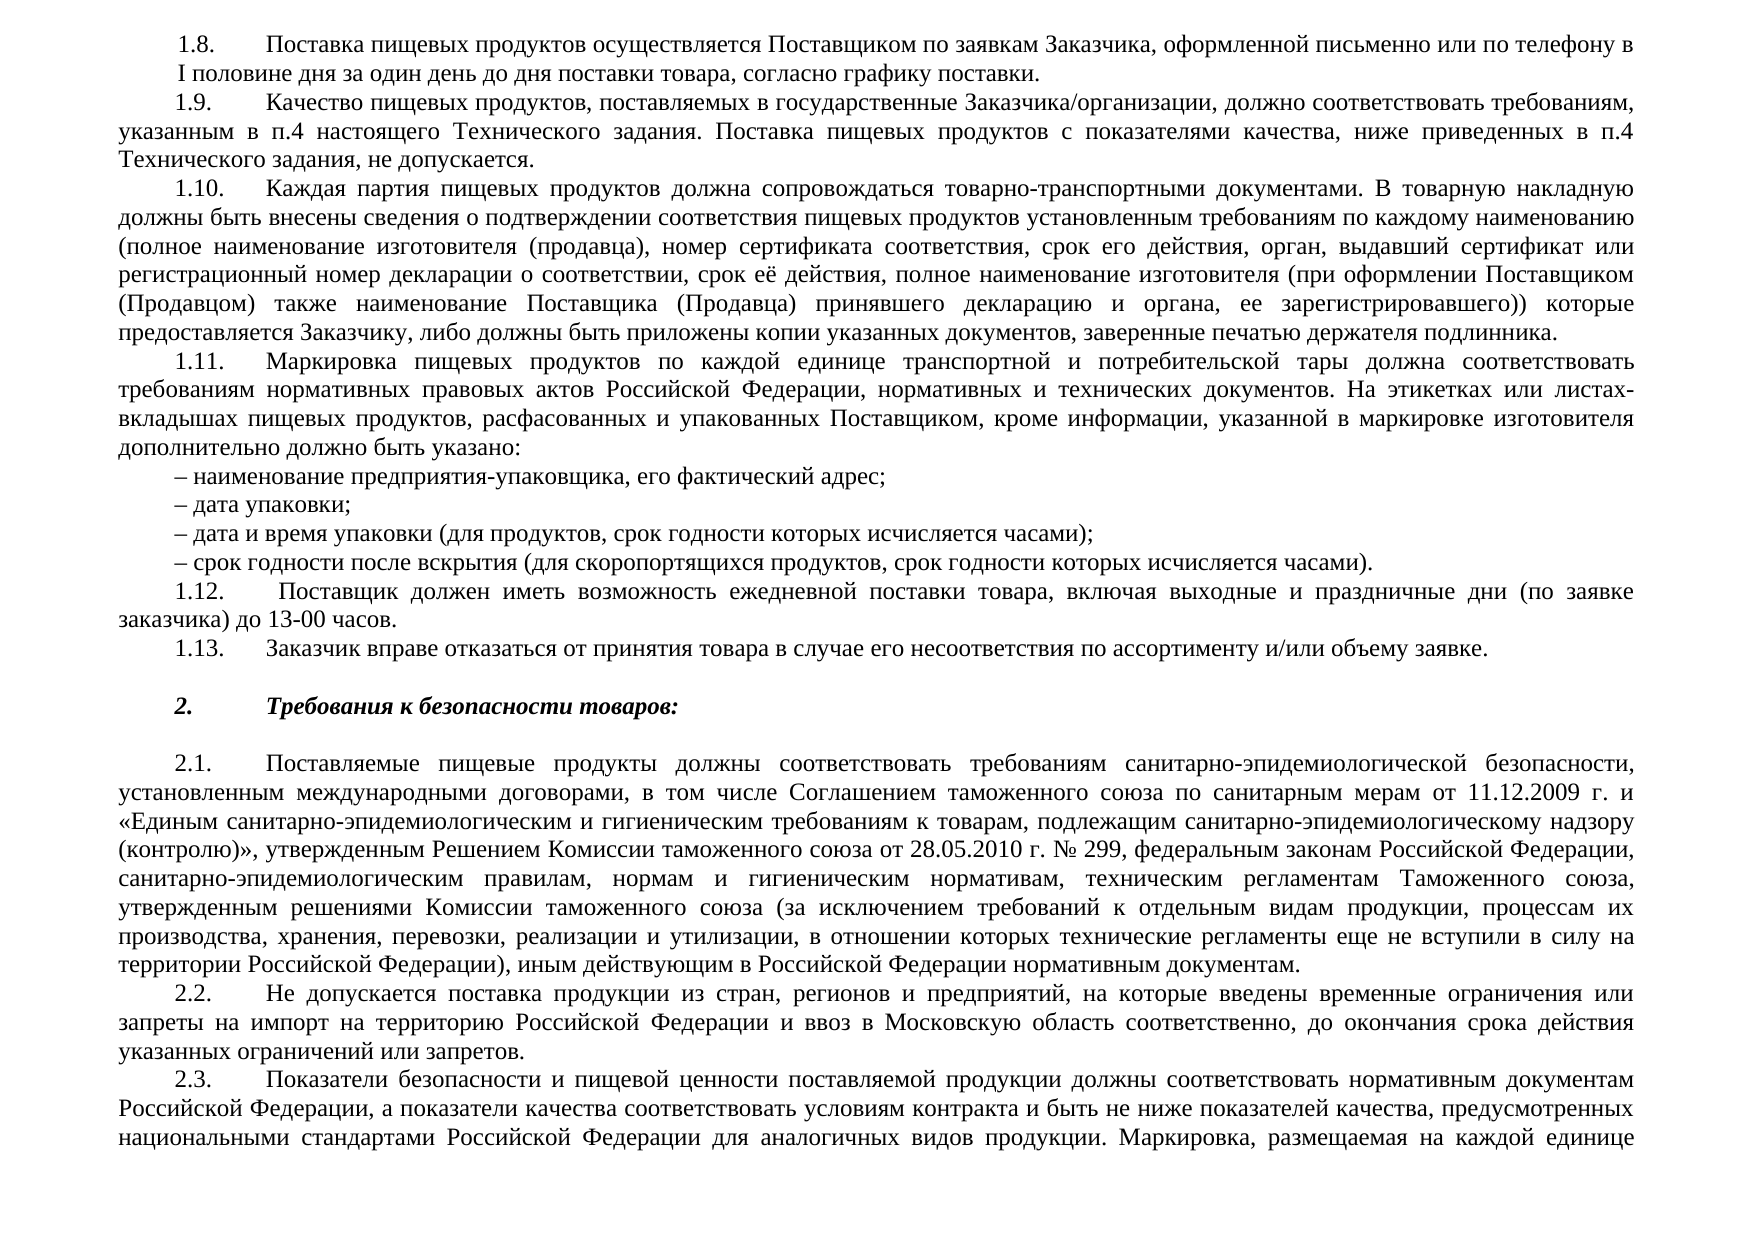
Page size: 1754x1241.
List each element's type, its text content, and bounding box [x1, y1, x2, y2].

text – наименование предприятия-упаковщика, его фактический адрес; [118, 461, 1636, 489]
text 1.11. Маркировка пищевых продуктов по каждой единице транспортной и потребительской тары должна соответствовать требованиям нормативных правовых актов Российской Федерации, нормативных и технических документов. На этикетках или листах-вкладышах пищевых продуктов, расфасованных и упакованных Поставщиком, кроме информации, указанной в маркировке изготовителя дополнительно должно быть указано: [118, 346, 1636, 461]
text 1.10. Каждая партия пищевых продуктов должна сопровождаться товарно-транспортными документами. В товарную накладную должны быть внесены сведения о подтверждении соответствия пищевых продуктов установленным требованиям по каждому наименованию (полное наименование изготовителя (продавца), номер сертификата соответствия, срок его действия, орган, выдавший сертификат или регистрационный номер декларации о соответствии, срок её действия, полное наименование изготовителя (при оформлении Поставщиком (Продавцом) также наименование Поставщика (Продавца) принявшего декларацию и органа, ее зарегистрировавшего)) которые предоставляется Заказчику, либо должны быть приложены копии указанных документов, заверенные печатью держателя подлинника. [118, 173, 1636, 346]
text 2.2. Не допускается поставка продукции из стран, регионов и предприятий, на которые введены временные ограничения или запреты на импорт на территорию Российской Федерации и ввоз в Московскую область соответственно, до окончания срока действия указанных ограничений или запретов. [118, 978, 1636, 1064]
text 2. Требования к безопасности товаров: [118, 691, 1636, 719]
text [118, 1064, 1636, 1151]
text 1.9. Качество пищевых продуктов, поставляемых в государственные Заказчика/организации, должно соответствовать требованиям, указанным в п.4 настоящего Технического задания. Поставка пищевых продуктов с показателями качества, ниже приведенных в п.4 Технического задания, не допускается. [118, 87, 1636, 173]
text – дата упаковки; [118, 489, 1636, 518]
text – дата и время упаковки (для продуктов, срок годности которых исчисляется часами); [118, 518, 1636, 547]
text 1.13. Заказчик вправе отказаться от принятия товара в случае его несоответствия по ассортименту и/или объему заявке. [118, 633, 1636, 662]
text 1.8. Поставка пищевых продуктов осуществляется Поставщиком по заявкам Заказчика, оформленной письменно или по телефону в I половине дня за один день до дня поставки товара, согласно графику поставки. [177, 29, 1636, 87]
text 1.12. Поставщик должен иметь возможность ежедневной поставки товара, включая выходные и праздничные дни (по заявке заказчика) до 13-00 часов. [118, 576, 1636, 633]
text 2.1. Поставляемые пищевые продукты должны соответствовать требованиям санитарно-эпидемиологической безопасности, установленным международными договорами, в том числе Соглашением таможенного союза по санитарным мерам от 11.12.2009 г. и «Единым санитарно-эпидемиологическим и гигиеническим требованиям к товарам, подлежащим санитарно-эпидемиологическому надзору (контролю)», утвержденным Решением Комиссии таможенного союза от 28.05.2010 г. № 299, федеральным законам Российской Федерации, санитарно-эпидемиологическим правилам, нормам и гигиеническим нормативам, техническим регламентам Таможенного союза, утвержденным решениями Комиссии таможенного союза (за исключением требований к отдельным видам продукции, процессам их производства, хранения, перевозки, реализации и утилизации, в отношении которых технические регламенты еще не вступили в силу на территории Российской Федерации), иным действующим в Российской Федерации нормативным документам. [118, 748, 1636, 978]
text – срок годности после вскрытия (для скоропортящихся продуктов, срок годности которых исчисляется часами). [118, 547, 1636, 576]
